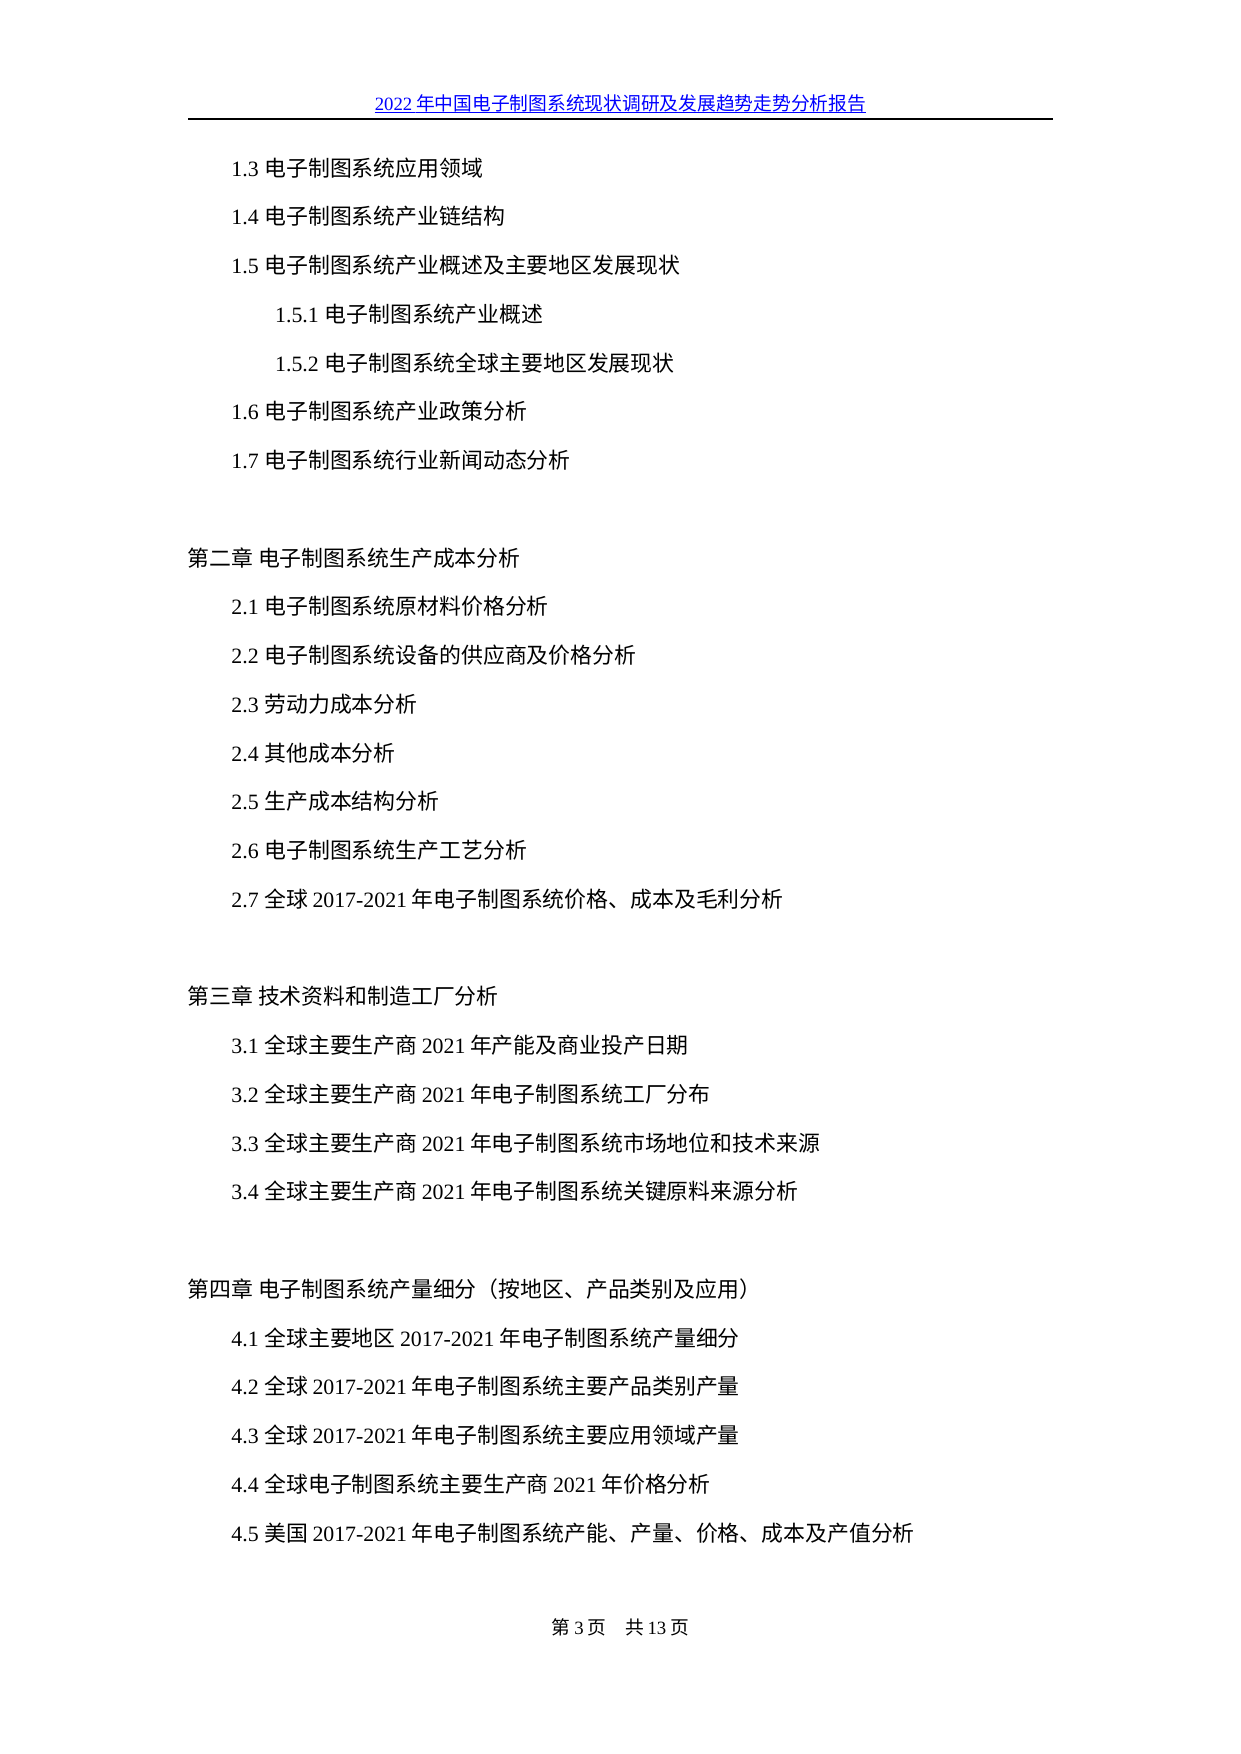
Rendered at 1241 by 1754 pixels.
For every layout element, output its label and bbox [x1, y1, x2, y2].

text [187, 150, 1053, 1548]
